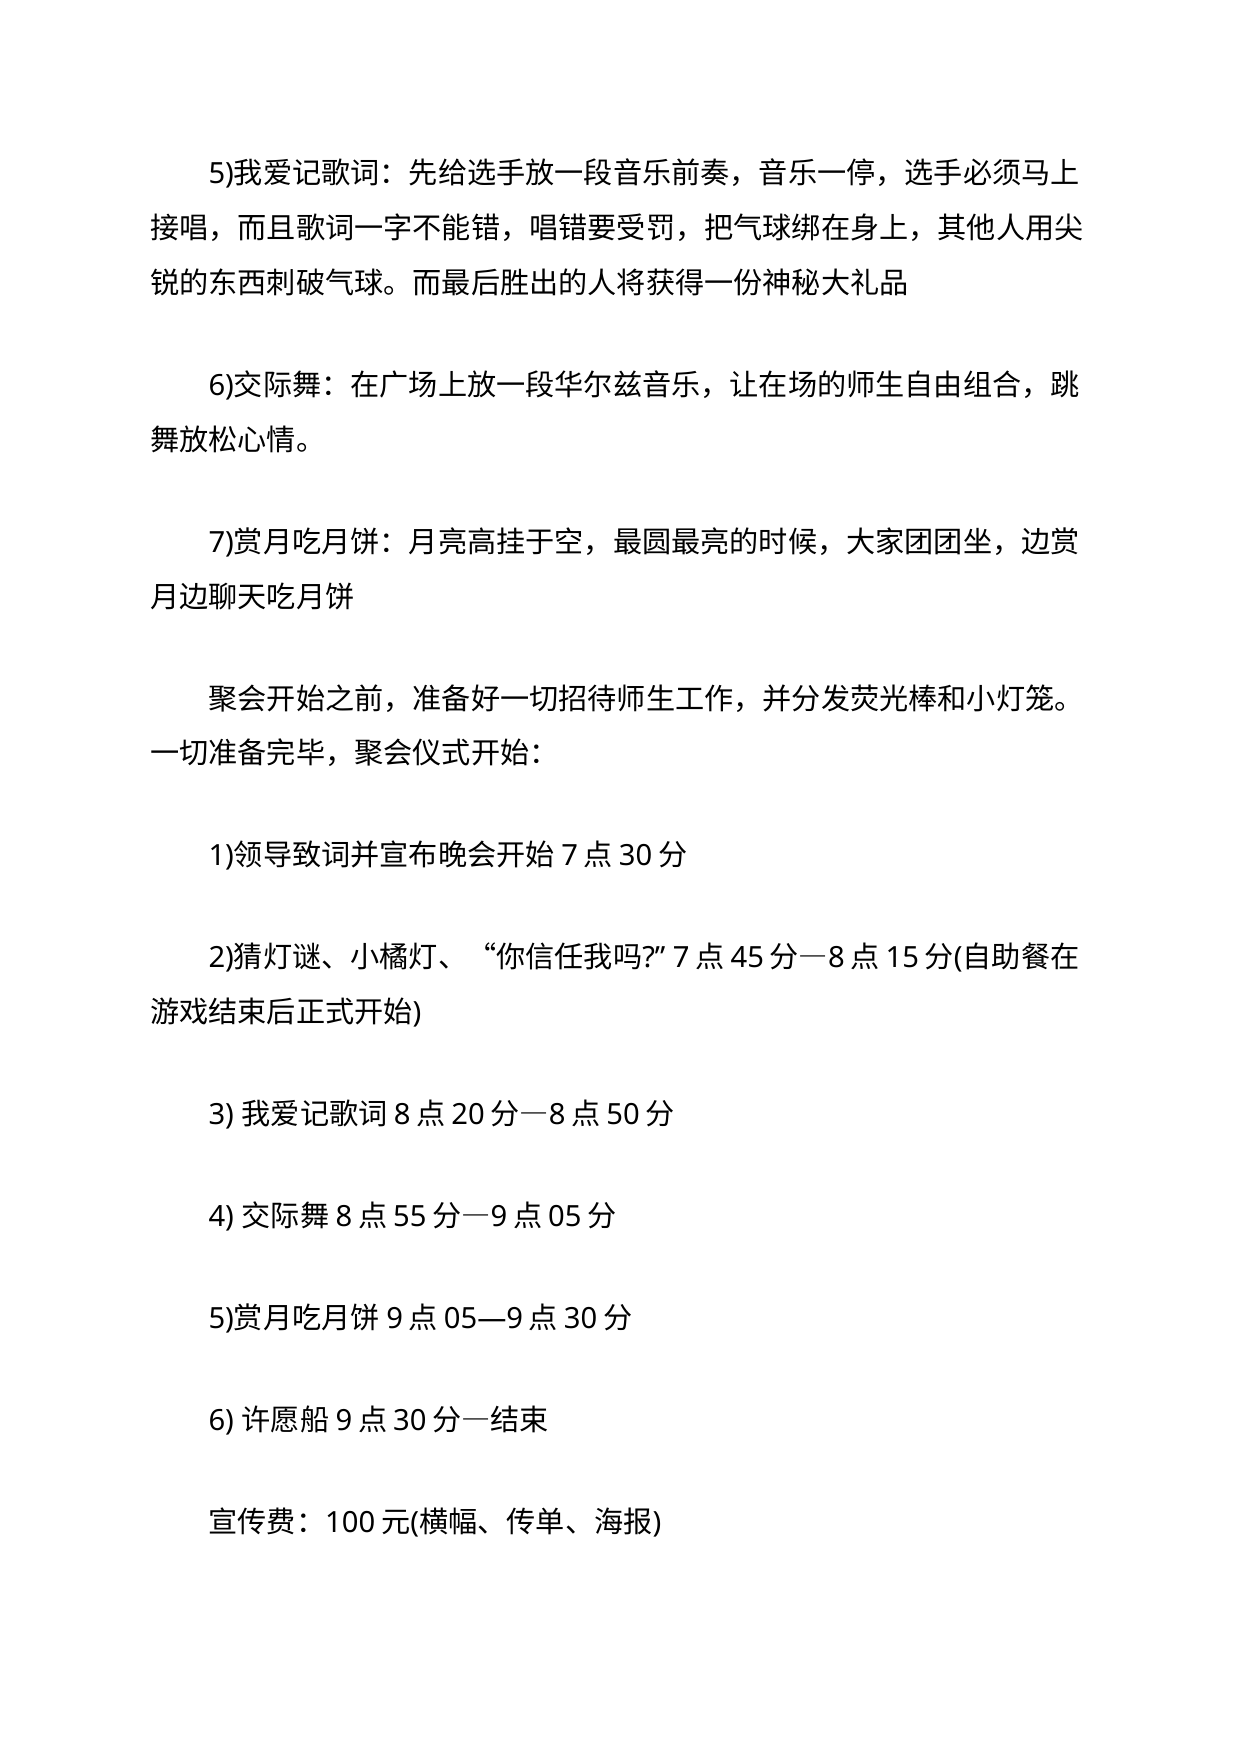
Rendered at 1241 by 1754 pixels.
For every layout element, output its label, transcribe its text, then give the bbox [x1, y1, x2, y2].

text 2)猜灯谜、小橘灯、“你信任我吗?” 7点45分—8点15分(自助餐在游戏结束后正式开始) [150, 934, 1090, 1031]
text 7)赏月吃月饼：月亮高挂于空，最圆最亮的时候，大家团团坐，边赏月边聊天吃月饼 [150, 518, 1090, 616]
text 聚会开始之前，准备好一切招待师生工作，并分发荧光棒和小灯笼。一切准备完毕，聚会仪式开始： [150, 675, 1090, 772]
text 宣传费：100元(横幅、传单、海报) [150, 1499, 1090, 1541]
text 1)领导致词并宣布晚会开始 7点30分 [150, 832, 1090, 874]
text 6) 许愿船 9点30分—结束 [150, 1397, 1090, 1439]
text 5)我爱记歌词：先给选手放一段音乐前奏，音乐一停，选手必须马上接唱，而且歌词一字不能错，唱错要受罚，把气球绑在身上，其他人用尖锐的东西刺破气球。而最后胜出的人将获得一份神秘大礼品 [150, 150, 1090, 302]
text 3) 我爱记歌词 8点20分—8点50分 [150, 1091, 1090, 1133]
text 6)交际舞：在广场上放一段华尔兹音乐，让在场的师生自由组合，跳舞放松心情。 [150, 362, 1090, 459]
text 5)赏月吃月饼 9点05—9点30分 [150, 1295, 1090, 1337]
text 4) 交际舞 8点55分—9点05分 [150, 1193, 1090, 1235]
